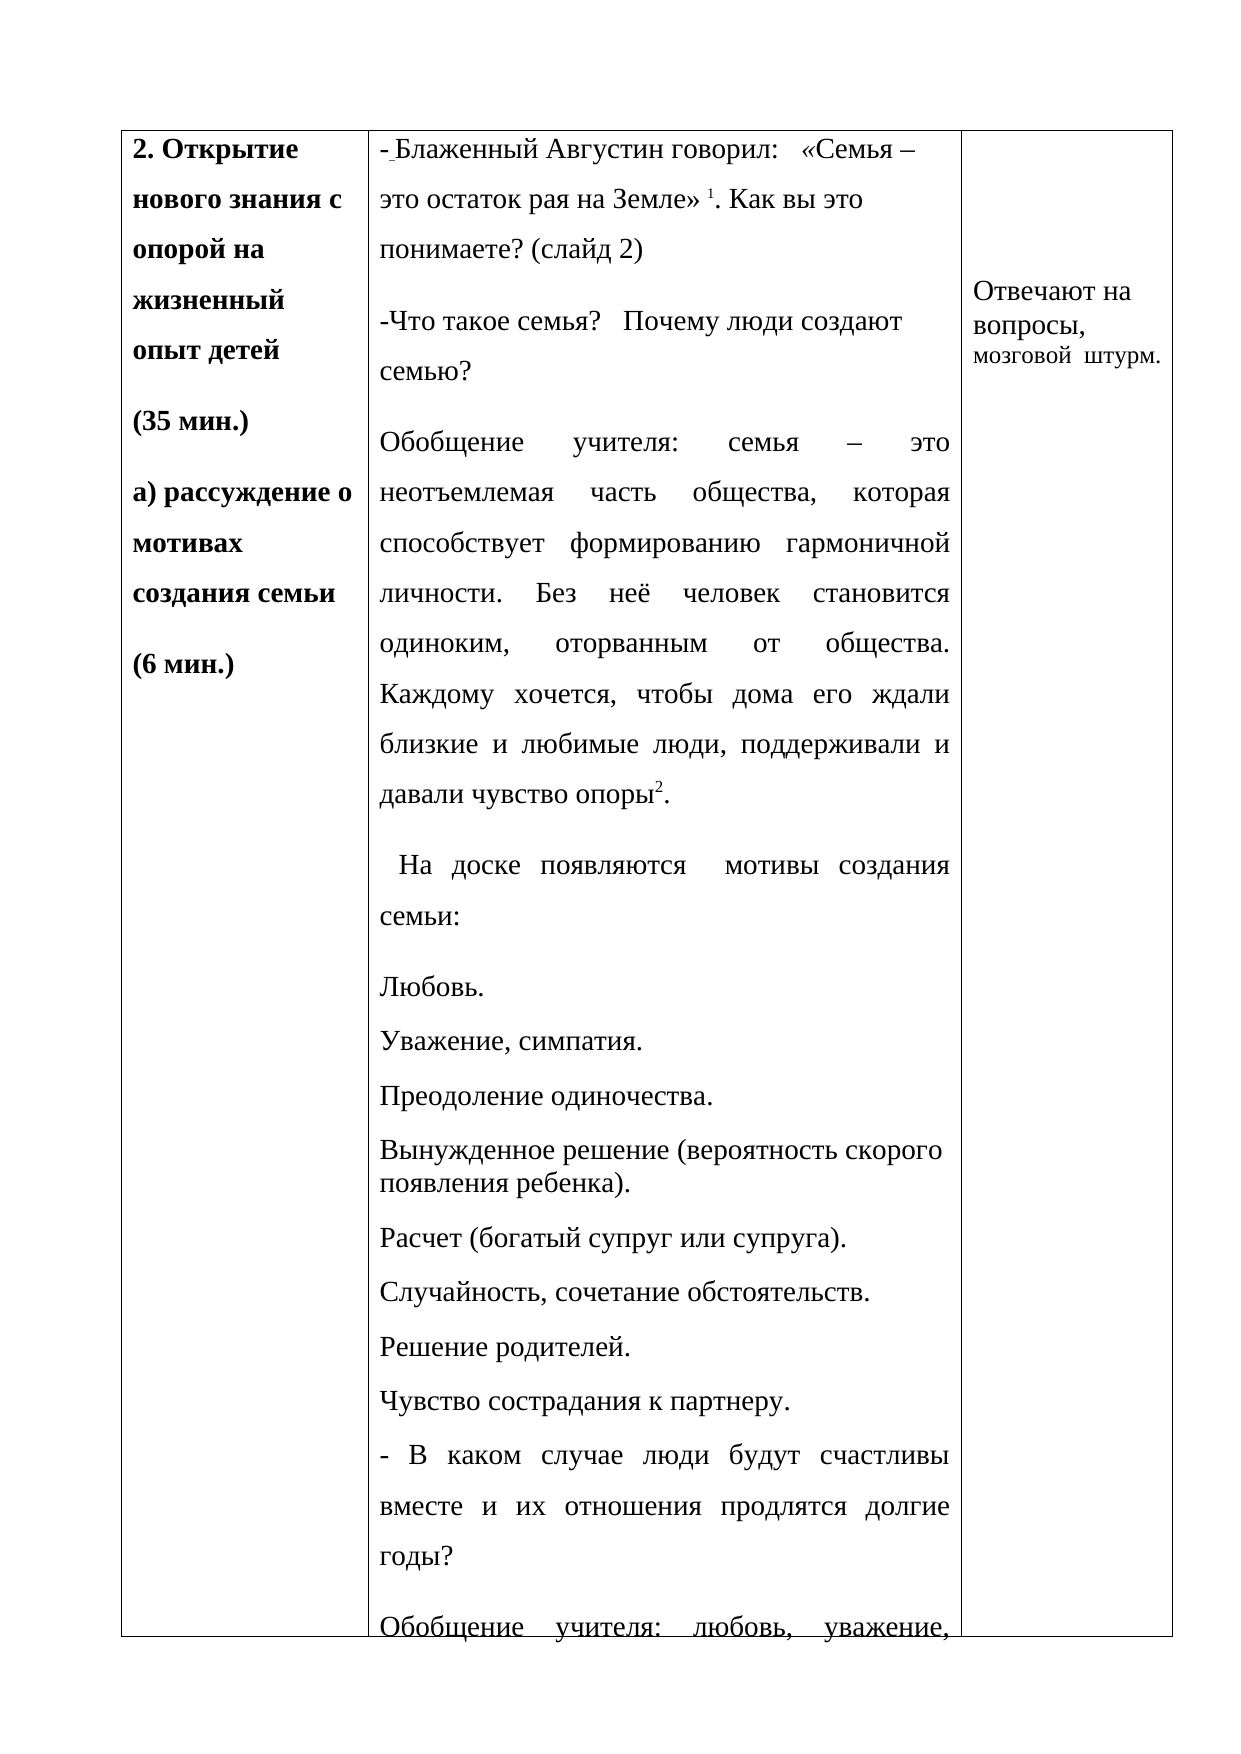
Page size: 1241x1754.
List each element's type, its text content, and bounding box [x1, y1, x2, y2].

table_cell - Блаженный Августин говорил: «Семья – это остаток рая на Земле» 1. Как вы это понимаете? (слайд 2) -Что такое семья? Почему люди создают семью? Обобщение учителя: семья – это неотъемлемая часть общества, которая способствует формированию гармоничной личности. Без неё человек становится одиноким, оторванным от общества. Каждому хочется, чтобы дома его ждали близкие и любимые люди, поддерживали и давали чувство опоры2. На доске появляются мотивы создания семьи: Любовь. Уважение, симпатия. Преодоление одиночества. Вынужденное решение (вероятность скорого появления ребенка). Расчет (богатый супруг или супруга). Случайность, сочетание обстоятельств. Решение родителей. Чувство сострадания к партнеру. - В каком случае люди будут счастливы вместе и их отношения продлятся долгие годы? Обобщение учителя: любовь, уважение, умение совместно решать проблемы, которые встанут на пути будущих супругов делают семью по-настоящему счастливой. Такой брак продлится долгие годы, а может и всю жизнь. Работа в группах: -Рассмотрите картинки (приложение 2). Обсудите, как можно отдохнуть всей семьёй? - Как ещё можно провести досуг в семье? Обобщение учителя. На доске появляется список отдыха (досуга) в семье: Выход в гости. Пикники на природе. Выход в кино, театр, цирк, музей, зоопарк. Просмотр телепередач. Праздники. Вечер в кругу семьи: игры, семейное чтение, изготовление поделок. Совместные покупки. - Совместный отдых делает людей в семье счастливыми? Почему? - Увлечения семьи, совместный отдых может стать семейной традицией. Например, изготовление подарка бабушке своими руками. Или один раз в месяц поход в кино. Берегите свои семейные традиции, передавайте их из поколения в поколение, ведь именно они будут «изюминкой» вашей семьи, которая отличит вас от других семей. Физкультминутка «Дом»3. Если на улице дождик идёт, (постукивание пальчиками по парте) Если метелица злая метёт, (взмахи руками из стороны в сторону) В доме под крышей укроемся мы («крыша» над головой) Дождик и снег нам тогда не страшны! (обнимают себя за плечи) -Что или кто ещё делают семью счастливой? Вопрос сложный. Я предложу вам несколько вариантов, а вы ответите «да» или «нет». Готовы? Здоровье, любовь, забота, деньги, дети, взаимопомощь, взаимопонимание, отдых, доброта, равнодушие, грубость. (слайд 3). Учитель предлагает посмотреть видеоролик «Ценности семьи. Время на важное». Ссылка: https://vichuga8.ru/magicpage.html?page=35998 Педагог останавливает видео на последнем кадре, там, где плачем мама. - Почему мама заплакала? Это слёзы от горя? Как сын помог маме? Что является ценным в этой семье? А вы можете помочь своей маме? Как? - Если в ваших семьях возникнут какие-либо проблемы, то их решить помогут в центре семьи. Такой центр находится в г. Иваново на улице Московской. Называется он: центр социальной помощи семье и детям на «Московской». Вот так выглядит их сайт (слайд). Адрес: 153000, г. Иваново, ул. Московская, д. 50/1. (слайд 4) Работа в парах: Учитель предлагает собрать пословицы о семье и объяснить их значение4 (приложение 3). Семья сильна, когда над ней крыша есть. Когда семья вместе, и сердце на месте. Семейное согласие всего дороже. Добрая семья прибавит ум. Где любовь и совет, там и горя нет. Где семья дружна, не страшна беда. [369, 131, 961, 1636]
table_cell 2. Открытие нового знания с опорой на жизненный опыт детей (35 мин.) а) рассуждение о мотивах создания семьи (6 мин.) б) формирование представлений о досуге в семье (15 мин.) в) формирование представлений о ценностях семьи (14 мин.) [122, 131, 368, 1636]
table_cell Отвечают на вопросы, мозговой штурм. Дети рассматривают картинки, обсуждают, дают свои ответы, записывая их на бумаге. Отвечают на вопросы. Рассуждают. Смотрят. Дети отвечают на вопросы, рассуждают. Ребята собирают пословицы и объясняют их значение. [962, 131, 1172, 1636]
